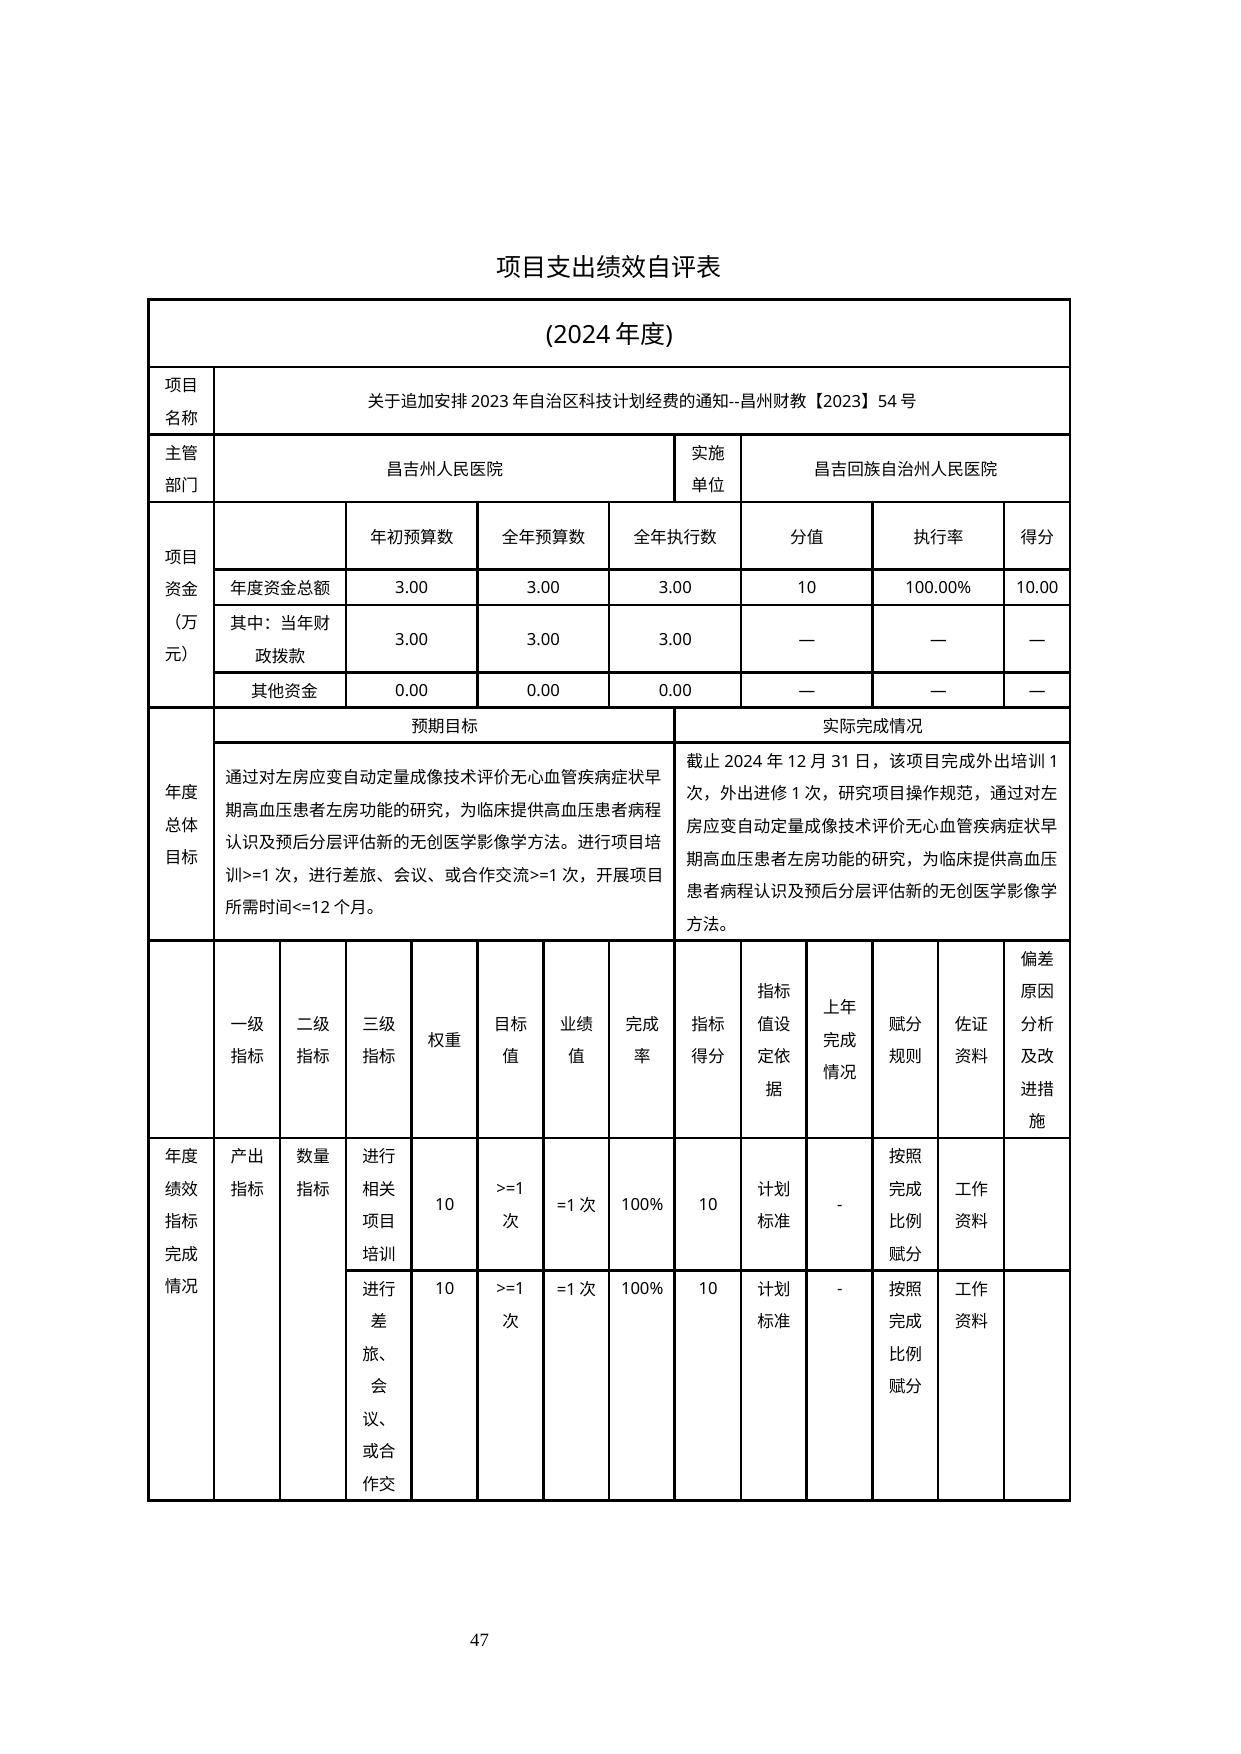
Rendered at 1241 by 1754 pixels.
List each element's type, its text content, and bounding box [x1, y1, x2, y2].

table_cell — [874, 674, 1003, 706]
table_cell — [1005, 606, 1069, 671]
table_header 项目支出绩效自评表 [148, 233, 1070, 298]
table_cell 按照完成比例赋分 [874, 1139, 937, 1269]
table_cell 权重 [413, 942, 476, 1136]
table_cell — [874, 606, 1003, 671]
table_cell 3.00 [610, 571, 740, 603]
table_cell 关于追加安排2023年自治区科技计划经费的通知--昌州财教【2023】54号 [215, 368, 1069, 433]
table_cell [215, 503, 345, 568]
table_cell 3.00 [610, 606, 740, 671]
table_cell 10 [413, 1272, 476, 1499]
table_cell 指标值设定依据 [742, 942, 805, 1136]
table_cell 完成率 [610, 942, 673, 1136]
table_cell 分值 [742, 503, 871, 568]
table_cell [150, 942, 213, 1136]
table_cell 业绩值 [545, 942, 608, 1136]
table_cell 昌吉回族自治州人民医院 [742, 436, 1069, 501]
table_cell 3.00 [347, 571, 476, 603]
table_cell 进行相关项目培训 [347, 1139, 410, 1269]
table_cell 10.00 [1005, 571, 1069, 603]
table_cell 项目名称 [150, 368, 213, 433]
table_cell 得分 [1005, 503, 1069, 568]
table_cell 全年预算数 [479, 503, 608, 568]
table_cell 其中：当年财政拨款 [215, 606, 345, 671]
table_cell 0.00 [479, 674, 608, 706]
table_cell 3.00 [479, 571, 608, 603]
table_cell 产出指标 [215, 1139, 279, 1499]
table_cell 100.00% [874, 571, 1003, 603]
table_cell 年度资金总额 [215, 571, 345, 603]
table_cell 上年完成情况 [808, 942, 871, 1136]
table_cell 计划标准 [742, 1272, 805, 1499]
table_cell 指标得分 [676, 942, 740, 1136]
table_cell 年度绩效指标完成情况 [150, 1139, 213, 1499]
table_cell 数量指标 [281, 1139, 345, 1499]
table_cell 计划标准 [742, 1139, 805, 1269]
table_cell 二级指标 [281, 942, 345, 1136]
table_cell 实际完成情况 [676, 709, 1069, 741]
table_cell 工作资料 [939, 1272, 1003, 1499]
table_cell 按照完成比例赋分 [874, 1272, 937, 1499]
table_cell [1005, 1139, 1069, 1269]
table_cell 一级指标 [215, 942, 279, 1136]
table_cell 执行率 [874, 503, 1003, 568]
table_cell 10 [413, 1139, 476, 1269]
table_cell - [808, 1139, 871, 1269]
table_cell 100% [610, 1139, 673, 1269]
table_cell 100% [610, 1272, 673, 1499]
table_cell >=1次 [479, 1272, 542, 1499]
table_cell =1次 [545, 1272, 608, 1499]
table_cell 其他资金 [215, 674, 345, 706]
table_cell 3.00 [347, 606, 476, 671]
table_cell 10 [742, 571, 871, 603]
table_cell 赋分规则 [874, 942, 937, 1136]
table_cell — [742, 606, 871, 671]
table_cell 3.00 [479, 606, 608, 671]
table_cell 实施单位 [676, 436, 740, 501]
table_cell — [1005, 674, 1069, 706]
table_cell 全年执行数 [610, 503, 740, 568]
table_cell (2024年度) [150, 301, 1069, 366]
table_cell 偏差原因分析及改进措施 [1005, 942, 1069, 1136]
table_cell 通过对左房应变自动定量成像技术评价无心血管疾病症状早期高血压患者左房功能的研究，为临床提供高血压患者病程认识及预后分层评估新的无创医学影像学方法。进行项目培训>=1次，进行差旅、会议、或合作交流>=1次，开展项目所需时间<=12个月。 [215, 744, 673, 939]
table_cell 10 [676, 1139, 740, 1269]
table_cell 三级指标 [347, 942, 410, 1136]
table_cell 目标值 [479, 942, 542, 1136]
table_cell - [808, 1272, 871, 1499]
table_cell 预期目标 [215, 709, 673, 741]
table_cell 昌吉州人民医院 [215, 436, 673, 501]
table_cell 进行差旅、会议、或合作交流 [347, 1272, 410, 1499]
table_cell 10 [676, 1272, 740, 1499]
table_cell 主管部门 [150, 436, 213, 501]
table_cell — [742, 674, 871, 706]
table_cell 0.00 [610, 674, 740, 706]
table_cell 工作资料 [939, 1139, 1003, 1269]
table_cell 年度总体目标 [150, 709, 213, 939]
table_cell 佐证资料 [939, 942, 1003, 1136]
table_cell 项目资金（万元） [150, 503, 213, 706]
table_cell 年初预算数 [347, 503, 476, 568]
table_cell >=1次 [479, 1139, 542, 1269]
table_cell [1005, 1272, 1069, 1499]
table_cell 0.00 [347, 674, 476, 706]
table_cell 截止2024年12月31日，该项目完成外出培训1次，外出进修1次，研究项目操作规范，通过对左房应变自动定量成像技术评价无心血管疾病症状早期高血压患者左房功能的研究，为临床提供高血压患者病程认识及预后分层评估新的无创医学影像学方法。 [676, 744, 1069, 939]
table_cell =1次 [545, 1139, 608, 1269]
